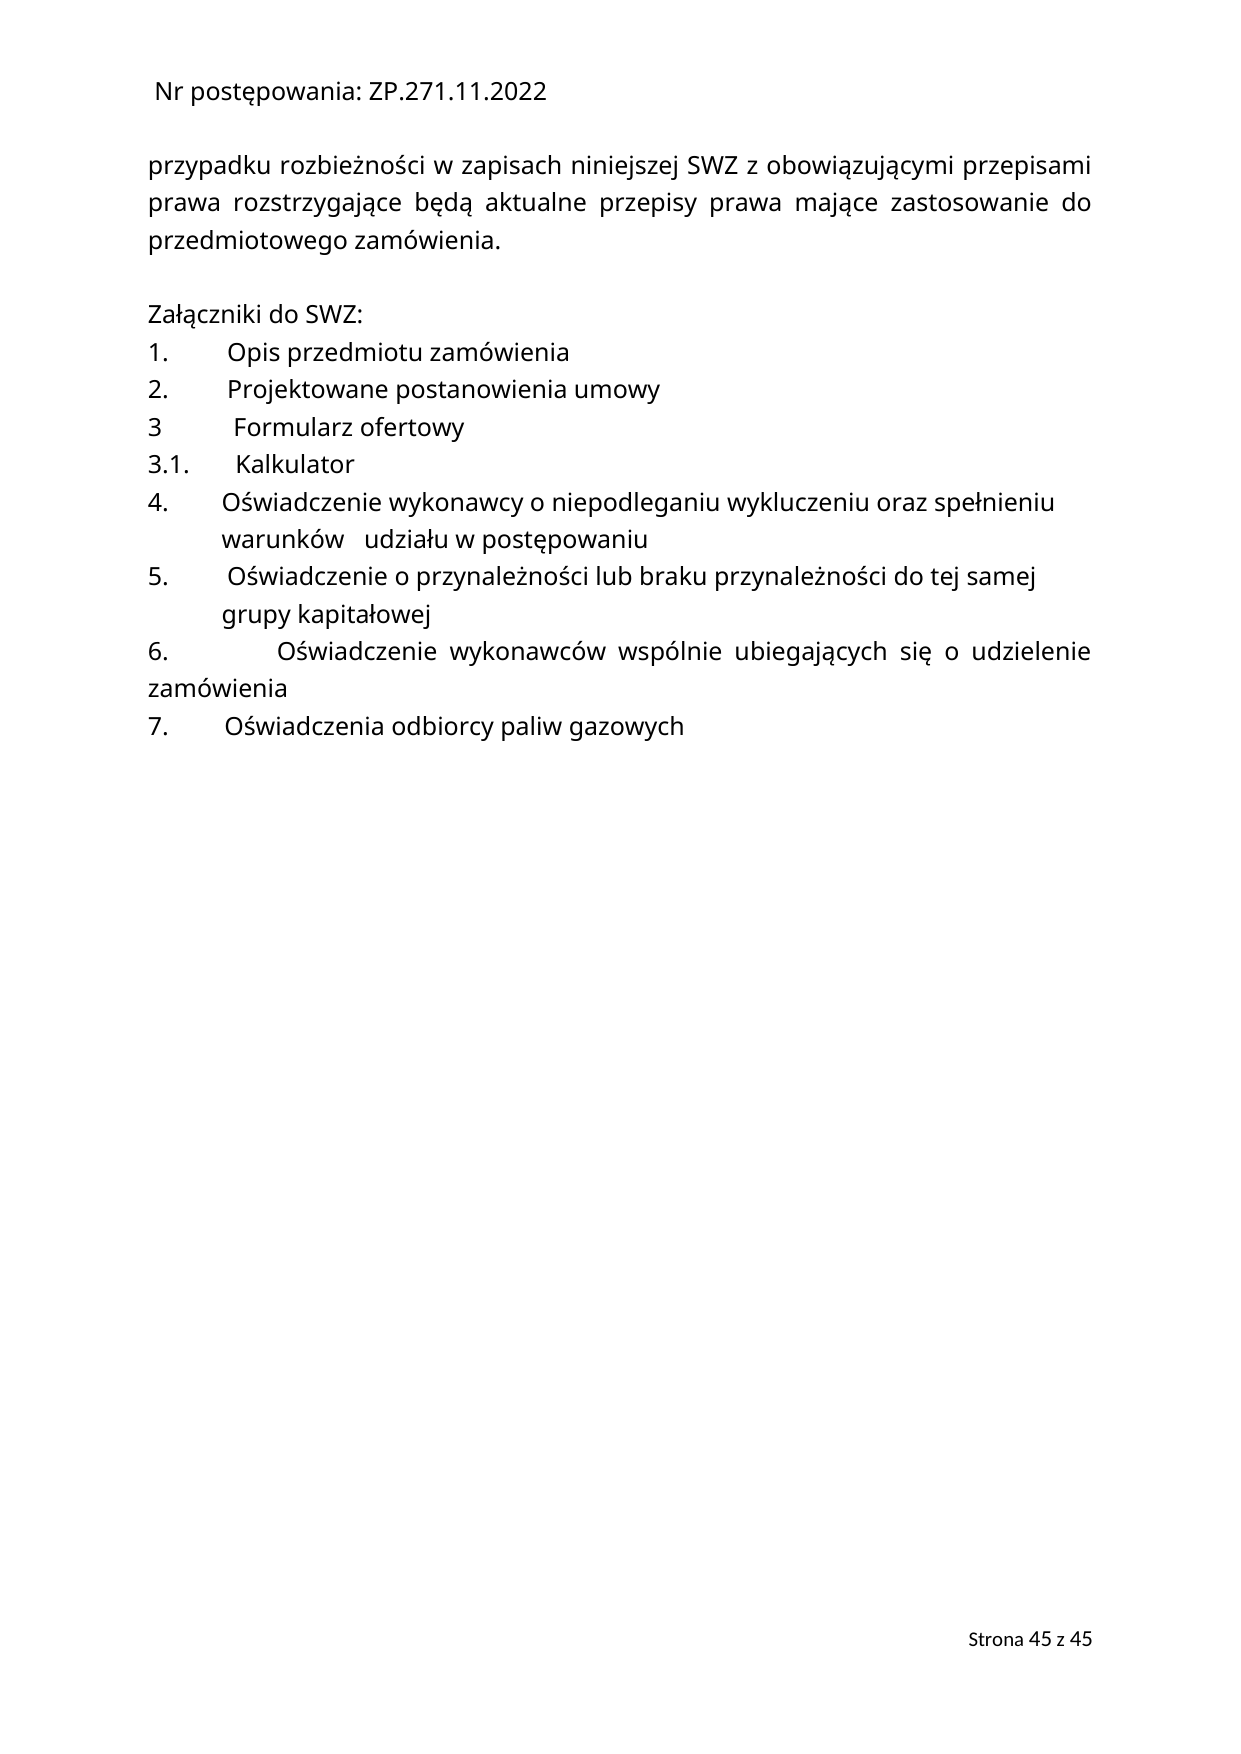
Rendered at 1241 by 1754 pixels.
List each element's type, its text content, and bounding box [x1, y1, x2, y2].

list 3.1. Kalkulator [148, 447, 1093, 481]
list 2. Projektowane postanowienia umowy [148, 372, 1093, 406]
list 6. Oświadczenie wykonawców wspólnie ubiegających się o udzielenie zamówienia [148, 634, 1093, 705]
text Załączniki do SWZ: [148, 297, 1093, 331]
list Oświadczenie wykonawcy o niepodleganiu wykluczeniu oraz spełnieniu warunków udziału w postępowaniu [148, 484, 1093, 556]
list 3 Formularz ofertowy [148, 409, 1093, 443]
list Oświadczenia odbiorcy paliw gazowych [148, 708, 1093, 743]
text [148, 148, 1093, 256]
text 5. Oświadczenie o przynależności lub braku przynależności do tej samej grupy kapitałowej [148, 559, 1093, 630]
text 1. Opis przedmiotu zamówienia [148, 334, 1093, 369]
